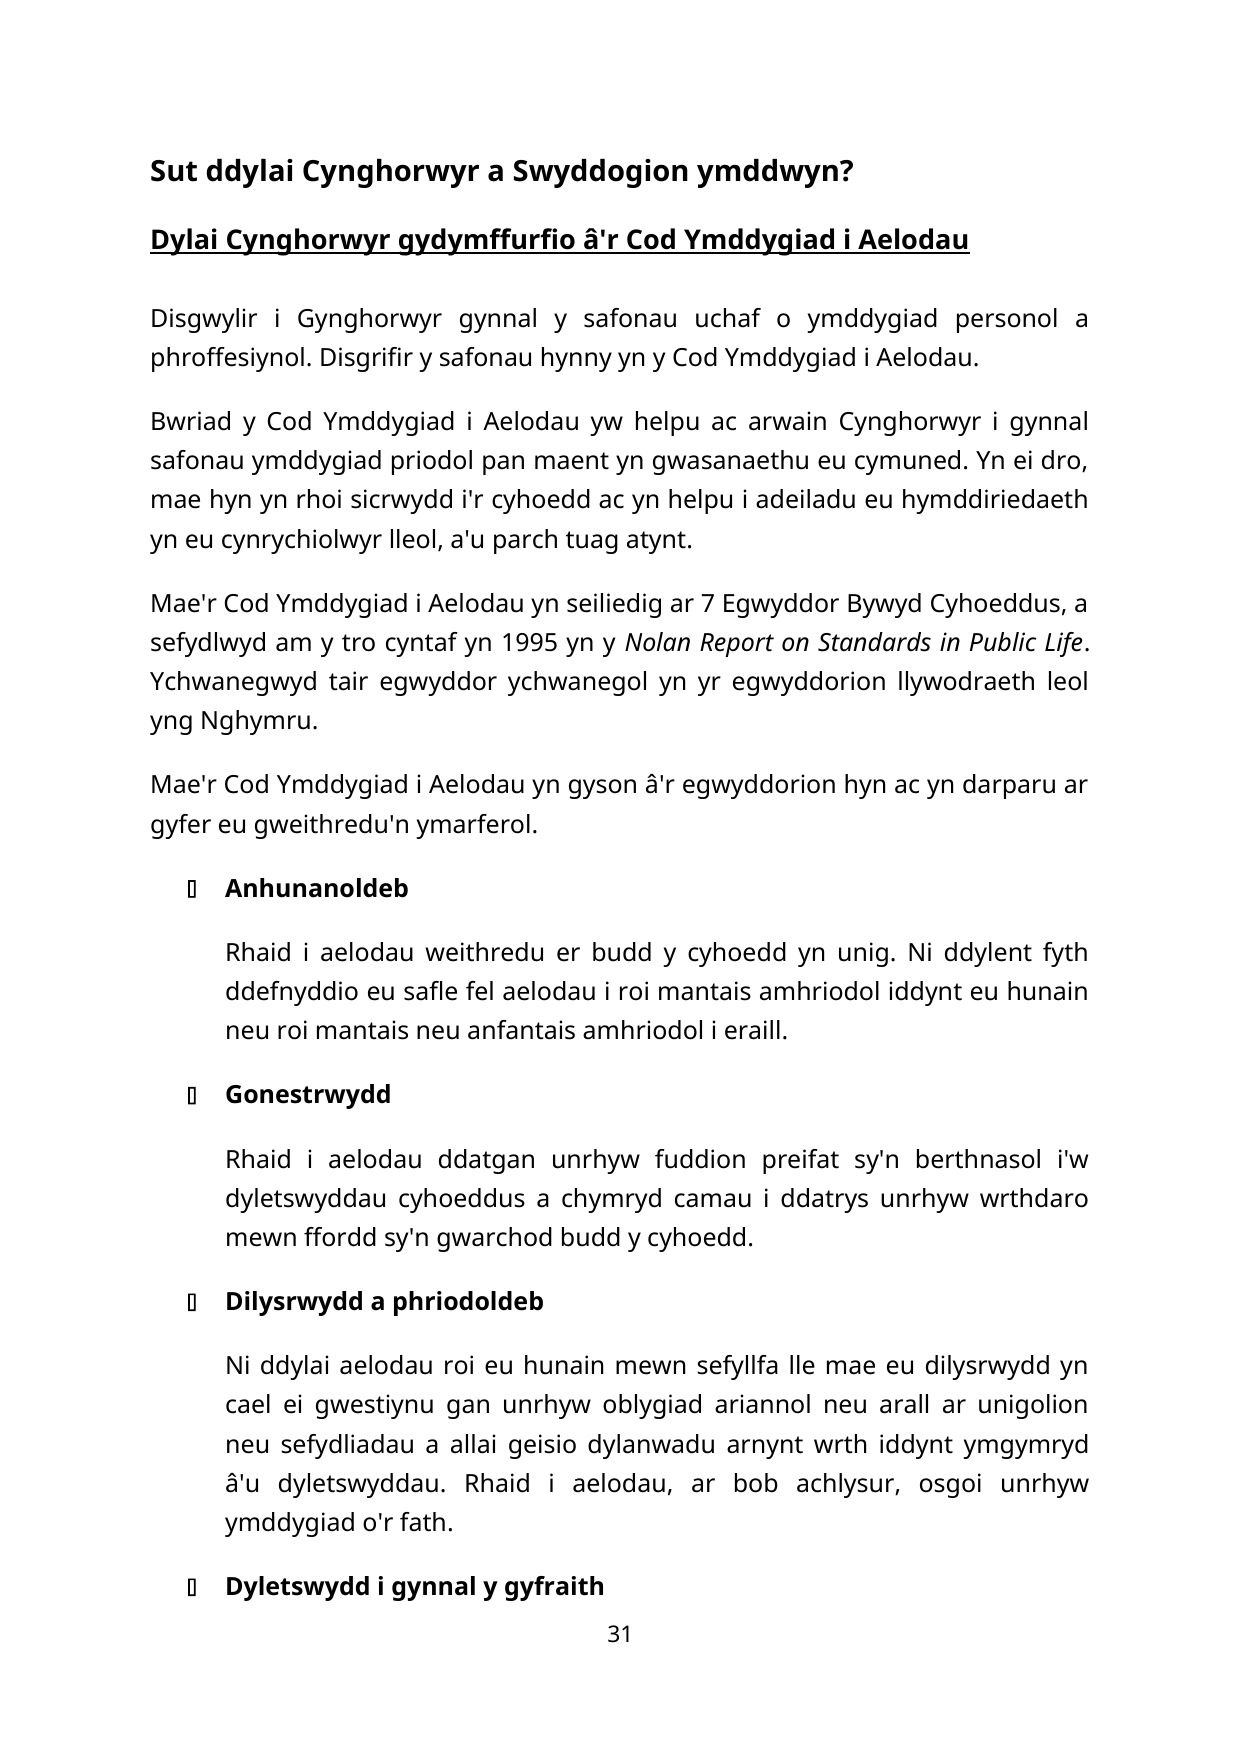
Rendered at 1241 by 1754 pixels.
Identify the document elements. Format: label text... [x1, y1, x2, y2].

text Disgwylir i Gynghorwyr gynnal y safonau uchaf o ymddygiad personol a phroffesiynol. Disgrifir y safonau hynny yn y Cod Ymddygiad i Aelodau. [150, 301, 1090, 374]
text Mae'r Cod Ymddygiad i Aelodau yn seiliedig ar 7 Egwyddor Bywyd Cyhoeddus, a sefydlwyd am y tro cyntaf yn 1995 yn y Nolan Report on Standards in Public Life. Ychwanegwyd tair egwyddor ychwanegol yn yr egwyddorion llywodraeth leol yng Nghymru. [150, 586, 1090, 737]
list Dilysrwydd a phriodoldeb [187, 1284, 1090, 1318]
text Rhaid i aelodau weithredu er budd y cyhoedd yn unig. Ni ddylent fyth ddefnyddio eu safle fel aelodau i roi mantais amhriodol iddynt eu hunain neu roi mantais neu anfantais amhriodol i eraill. [225, 935, 1090, 1047]
list Dyletswydd i gynnal y gyfraith [187, 1569, 1090, 1603]
subtitle Dylai Cynghorwyr gydymffurfio â'r Cod Ymddygiad i Aelodau [150, 221, 1090, 257]
text Mae'r Cod Ymddygiad i Aelodau yn gyson â'r egwyddorion hyn ac yn darparu ar gyfer eu gweithredu'n ymarferol. [150, 767, 1090, 840]
text Bwriad y Cod Ymddygiad i Aelodau yw helpu ac arwain Cynghorwyr i gynnal safonau ymddygiad priodol pan maent yn gwasanaethu eu cymuned. Yn ei dro, mae hyn yn rhoi sicrwydd i'r cyhoedd ac yn helpu i adeiladu eu hymddiriedaeth yn eu cynrychiolwyr lleol, a'u parch tuag atynt. [150, 404, 1090, 555]
list Anhunanoldeb [187, 871, 1090, 904]
list Gonestrwydd [187, 1077, 1090, 1111]
text Ni ddylai aelodau roi eu hunain mewn sefyllfa lle mae eu dilysrwydd yn cael ei gwestiynu gan unrhyw oblygiad ariannol neu arall ar unigolion neu sefydliadau a allai geisio dylanwadu arnynt wrth iddynt ymgymryd â'u dyletswyddau. Rhaid i aelodau, ar bob achlysur, osgoi unrhyw ymddygiad o'r fath. [225, 1348, 1090, 1539]
subtitle Sut ddylai Cynghorwyr a Swyddogion ymddwyn? [150, 150, 1090, 190]
text Rhaid i aelodau ddatgan unrhyw fuddion preifat sy'n berthnasol i'w dyletswyddau cyhoeddus a chymryd camau i ddatrys unrhyw wrthdaro mewn ffordd sy'n gwarchod budd y cyhoedd. [225, 1141, 1090, 1254]
